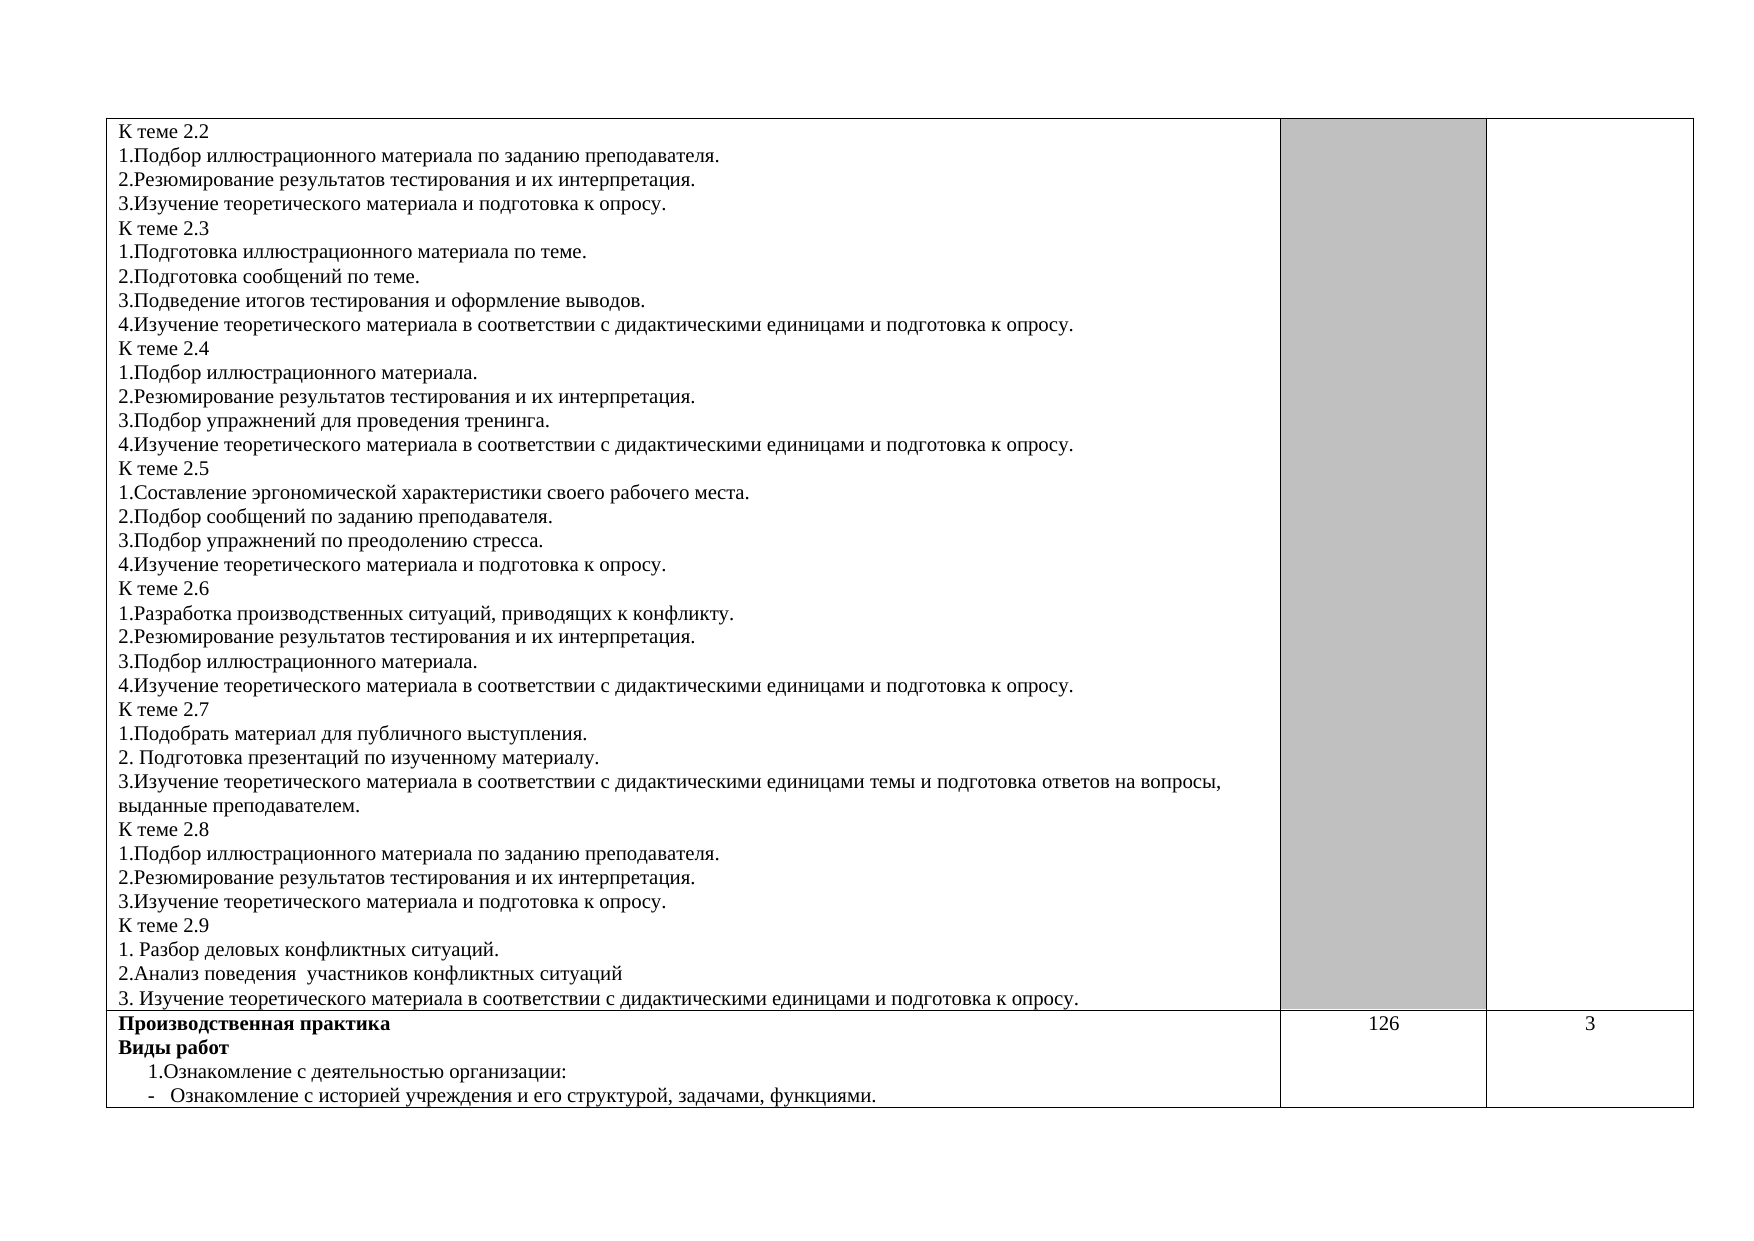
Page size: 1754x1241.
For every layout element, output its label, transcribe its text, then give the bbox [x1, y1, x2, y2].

table_cell [1487, 119, 1693, 1009]
table_cell 3 [1487, 1011, 1693, 1107]
table_cell 126 [1281, 1011, 1486, 1107]
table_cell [107, 1011, 1280, 1107]
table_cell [107, 119, 1280, 1009]
